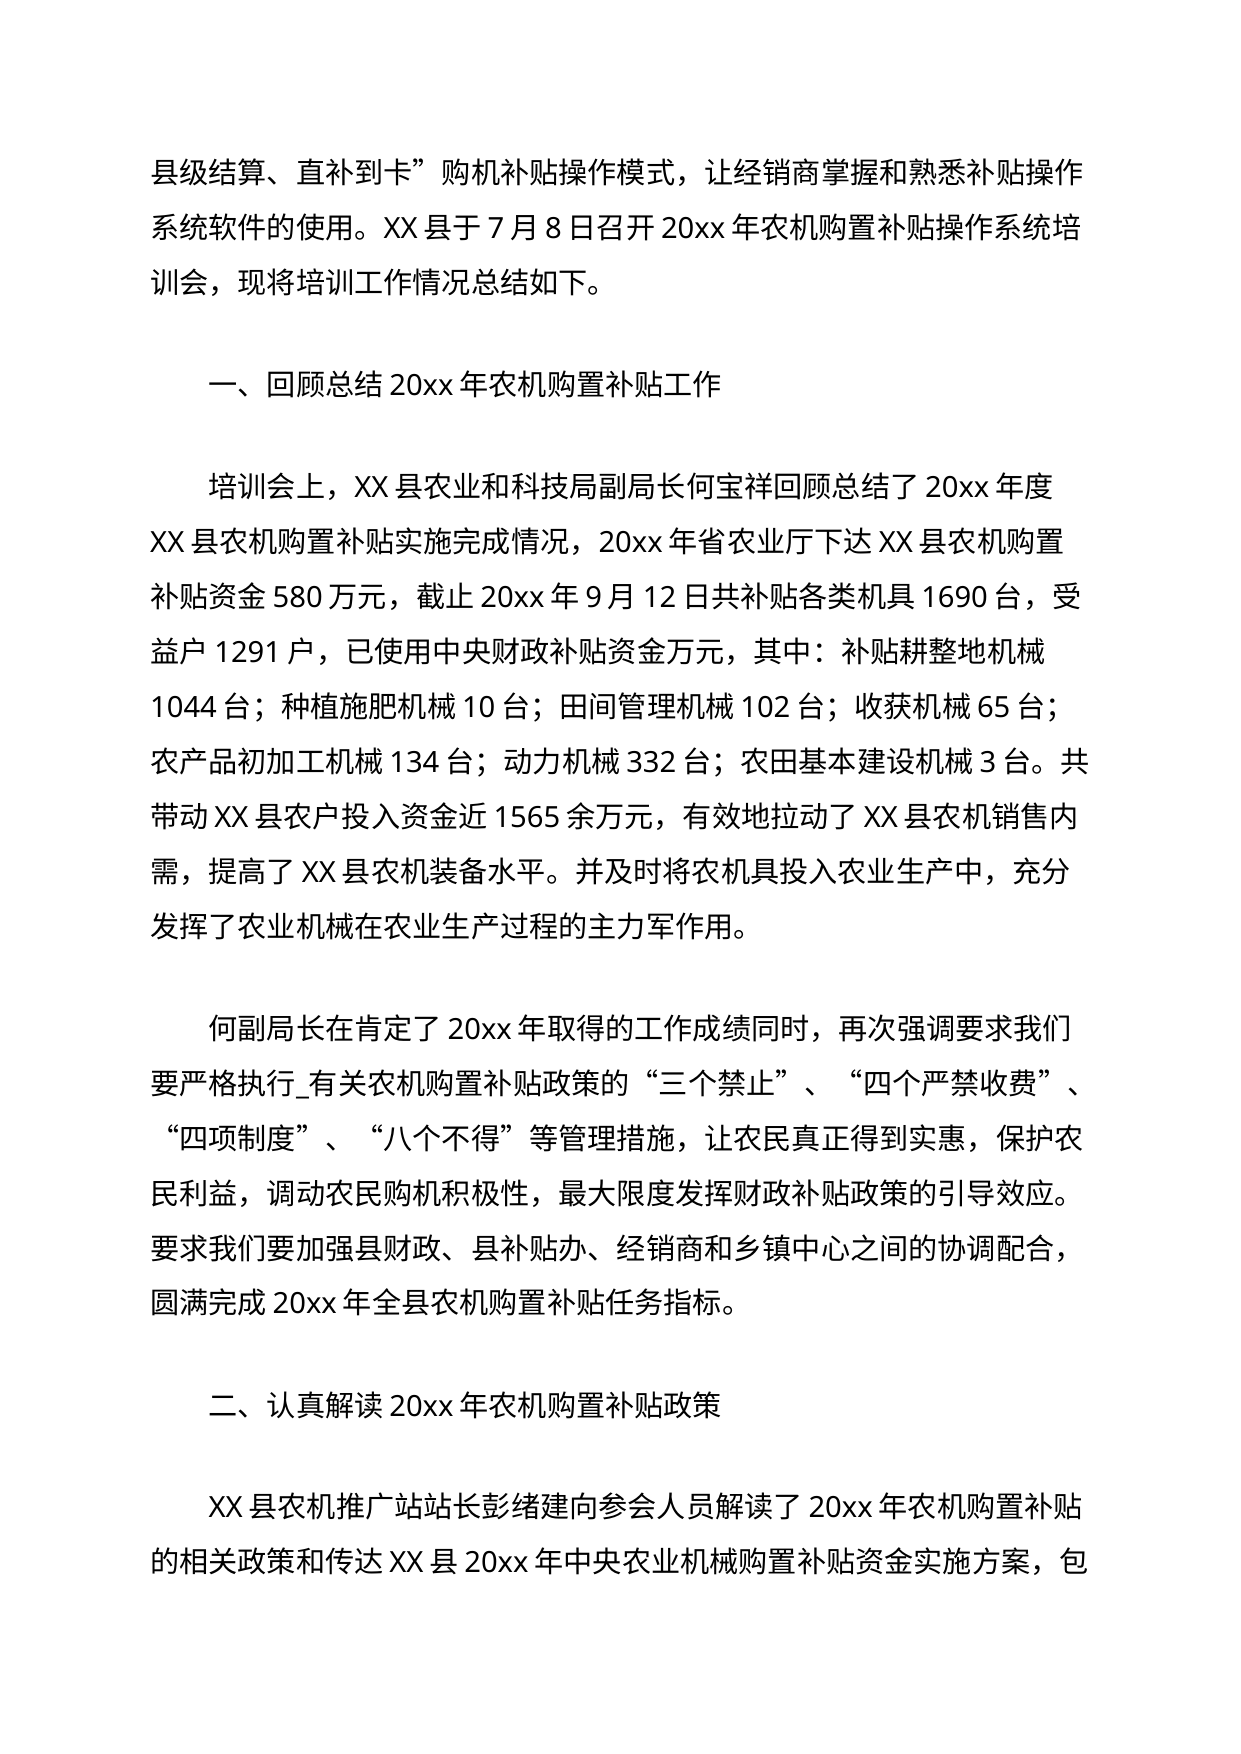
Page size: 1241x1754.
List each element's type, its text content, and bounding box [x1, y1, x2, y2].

text 一、回顾总结20xx年农机购置补贴工作 [150, 362, 1090, 404]
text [150, 150, 1090, 302]
text 何副局长在肯定了20xx年取得的工作成绩同时，再次强调要求我们要严格执行_有关农机购置补贴政策的“三个禁止”、“四个严禁收费”、“四项制度”、“八个不得”等管理措施，让农民真正得到实惠，保护农民利益，调动农民购机积极性，最大限度发挥财政补贴政策的引导效应。要求我们要加强县财政、县补贴办、经销商和乡镇中心之间的协调配合，圆满完成20xx年全县农机购置补贴任务指标。 [150, 1005, 1090, 1322]
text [150, 1484, 1090, 1581]
text 二、认真解读20xx年农机购置补贴政策 [150, 1382, 1090, 1424]
text 培训会上，XX县农业和科技局副局长何宝祥回顾总结了20xx年度XX县农机购置补贴实施完成情况，20xx年省农业厅下达XX县农机购置补贴资金580万元，截止20xx年9月12日共补贴各类机具1690台，受益户1291户，已使用中央财政补贴资金万元，其中：补贴耕整地机械1044台；种植施肥机械10台；田间管理机械102台；收获机械65台；农产品初加工机械134台；动力机械332台；农田基本建设机械3台。共带动XX县农户投入资金近1565余万元，有效地拉动了XX县农机销售内需，提高了XX县农机装备水平。并及时将农机具投入农业生产中，充分发挥了农业机械在农业生产过程的主力军作用。 [150, 464, 1090, 946]
